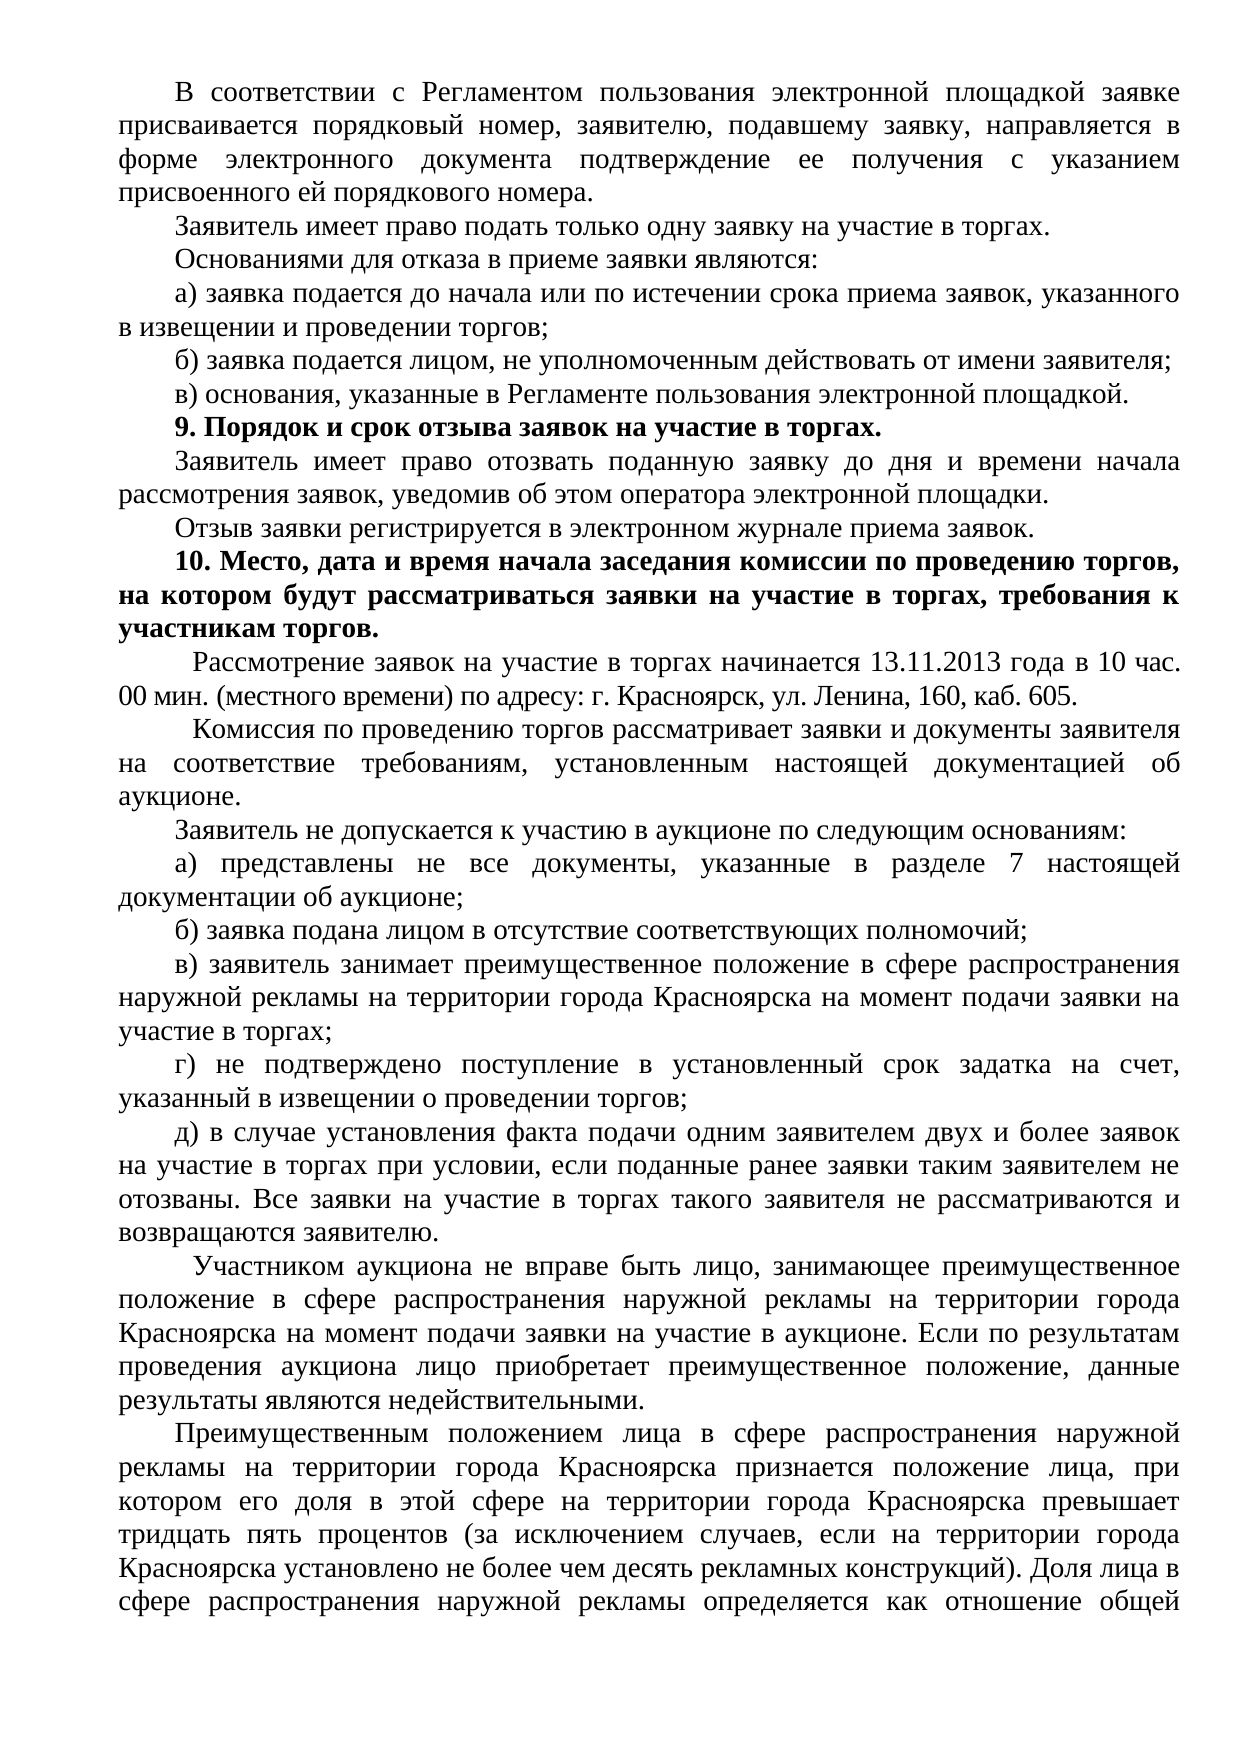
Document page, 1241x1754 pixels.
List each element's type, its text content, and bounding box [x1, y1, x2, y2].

text в) заявитель занимает преимущественное положение в сфере распространения наружной рекламы на территории города Красноярска на момент подачи заявки на участие в торгах; [118, 946, 1181, 1047]
text Заявитель имеет право отозвать поданную заявку до дня и времени начала рассмотрения заявок, уведомив об этом оператора электронной площадки. [118, 443, 1181, 510]
text Заявитель имеет право подать только одну заявку на участие в торгах. [118, 208, 1181, 242]
text 9. Порядок и срок отзыва заявок на участие в торгах. [118, 409, 1181, 443]
text б) заявка подана лицом в отсутствие соответствующих полномочий; [118, 912, 1181, 946]
text 10. Место, дата и время начала заседания комиссии по проведению торгов, на котором будут рассматриваться заявки на участие в торгах, требования к участникам торгов. [118, 543, 1181, 644]
text Участником аукциона не вправе быть лицо, занимающее преимущественное положение в сфере распространения наружной рекламы на территории города Красноярска на момент подачи заявки на участие в аукционе. Если по результатам проведения аукциона лицо приобретает преимущественное положение, данные результаты являются недействительными. [118, 1248, 1181, 1416]
text г) не подтверждено поступление в установленный срок задатка на счет, указанный в извещении о проведении торгов; [118, 1047, 1181, 1114]
text Рассмотрение заявок на участие в торгах начинается 13.11.2013 года в 10 час. 00 мин. (местного времени) по адресу: г. Красноярск, ул. Ленина, 160, каб. 605. [118, 644, 1181, 711]
text В соответствии с Регламентом пользования электронной площадкой заявке присваивается порядковый номер, заявителю, подавшему заявку, направляется в форме электронного документа подтверждение ее получения с указанием присвоенного ей порядкового номера. [118, 74, 1181, 208]
text в) основания, указанные в Регламенте пользования электронной площадкой. [118, 376, 1181, 409]
text д) в случае установления факта подачи одним заявителем двух и более заявок на участие в торгах при условии, если поданные ранее заявки таким заявителем не отозваны. Все заявки на участие в торгах такого заявителя не рассматриваются и возвращаются заявителю. [118, 1114, 1181, 1248]
text Заявитель не допускается к участию в аукционе по следующим основаниям: [118, 812, 1181, 845]
text б) заявка подается лицом, не уполномоченным действовать от имени заявителя; [118, 342, 1181, 376]
text а) заявка подается до начала или по истечении срока приема заявок, указанного в извещении и проведении торгов; [118, 275, 1181, 342]
text а) представлены не все документы, указанные в разделе 7 настоящей документации об аукционе; [118, 845, 1181, 912]
text Отзыв заявки регистрируется в электронном журнале приема заявок. [118, 510, 1181, 543]
text Комиссия по проведению торгов рассматривает заявки и документы заявителя на соответствие требованиям, установленным настоящей документацией об аукционе. [118, 711, 1181, 812]
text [118, 1416, 1181, 1617]
text Основаниями для отказа в приеме заявки являются: [118, 242, 1181, 275]
